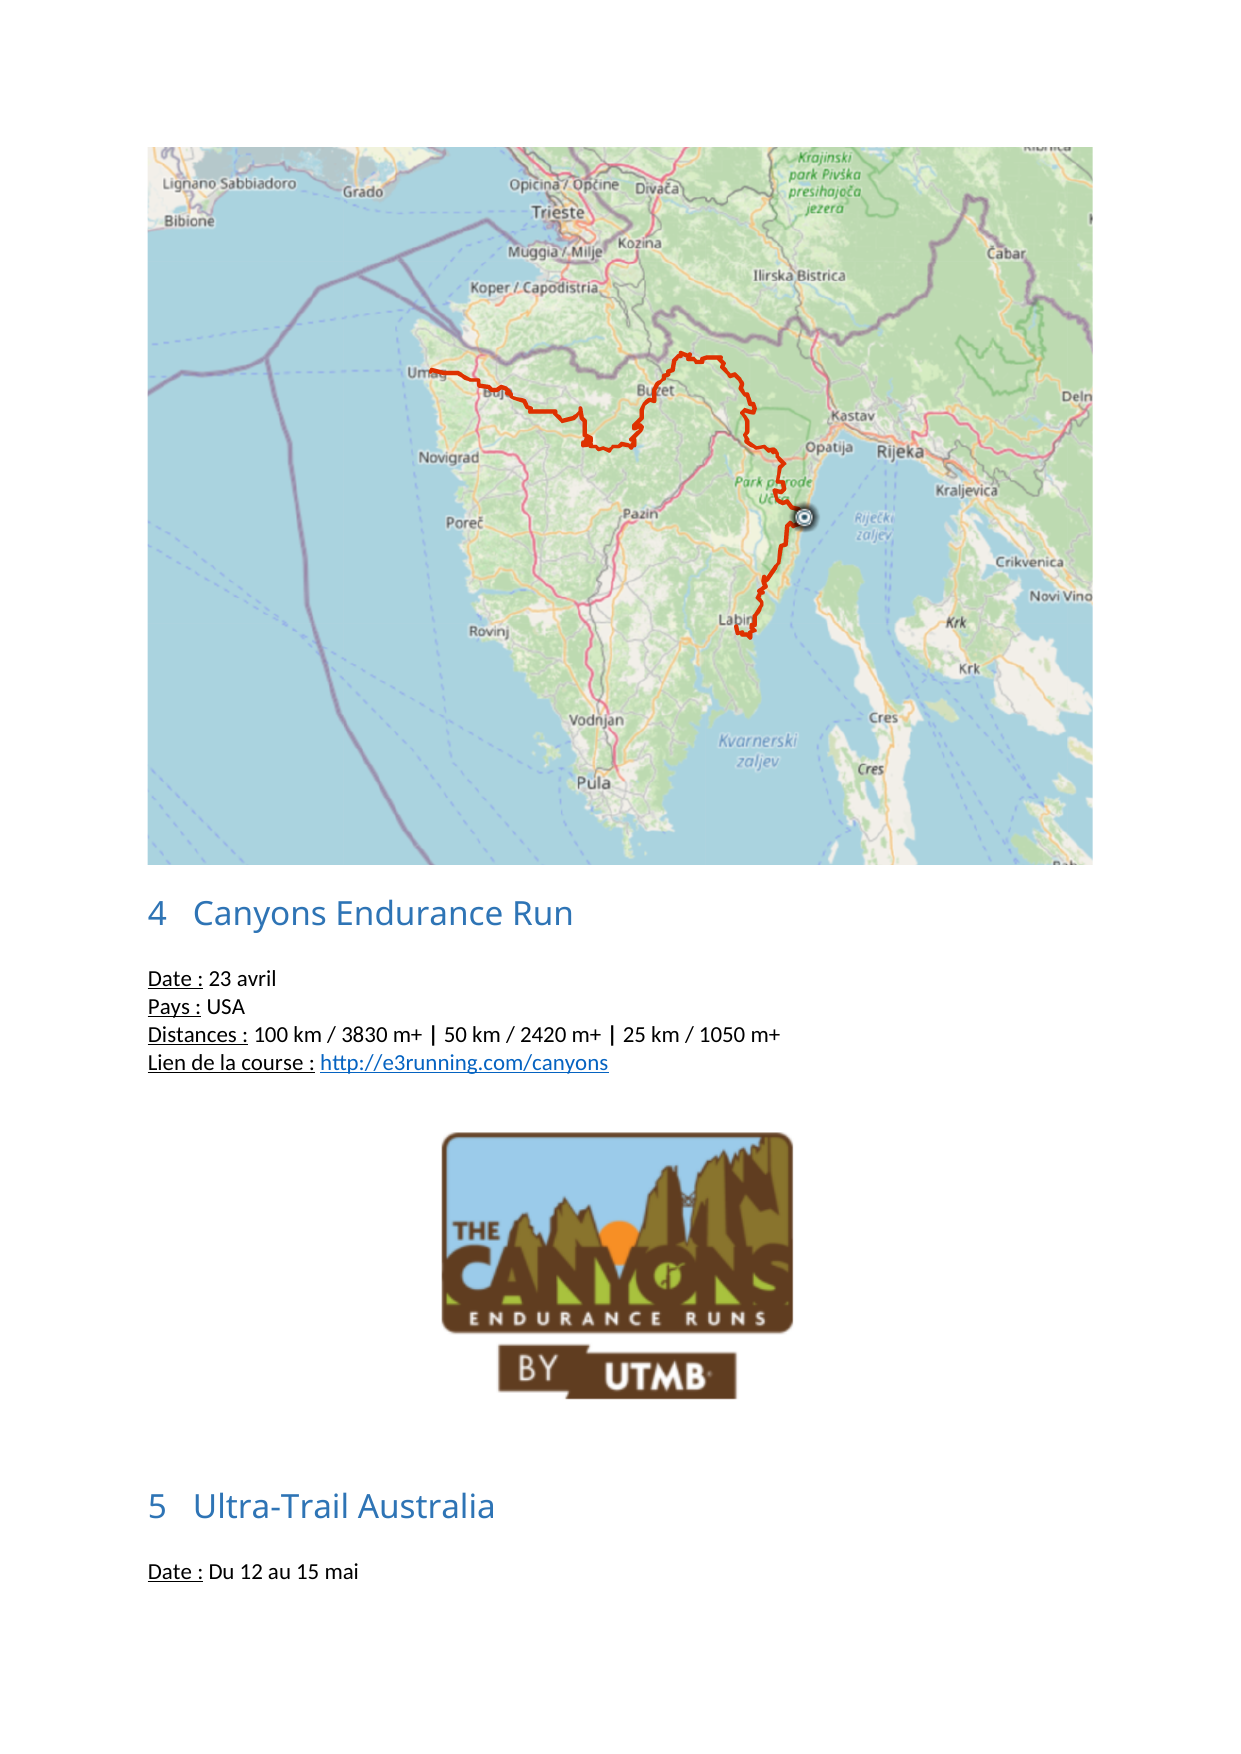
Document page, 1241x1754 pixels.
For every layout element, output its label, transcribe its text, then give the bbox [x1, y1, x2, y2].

picture [147, 147, 1093, 865]
text Date : Du 12 au 15 mai [148, 1557, 1093, 1585]
picture [403, 1103, 837, 1429]
text Lien de la course : http://e3running.com/canyons [148, 1048, 1093, 1076]
text Date : 23 avril [148, 964, 1093, 992]
subtitle Canyons Endurance Run [148, 889, 1093, 935]
text Distances : 100 km / 3830 m+ | 50 km / 2420 m+ | 25 km / 1050 m+ [148, 1020, 1093, 1048]
text Pays : USA [148, 992, 1093, 1020]
subtitle Ultra-Trail Australia [148, 1483, 1093, 1528]
